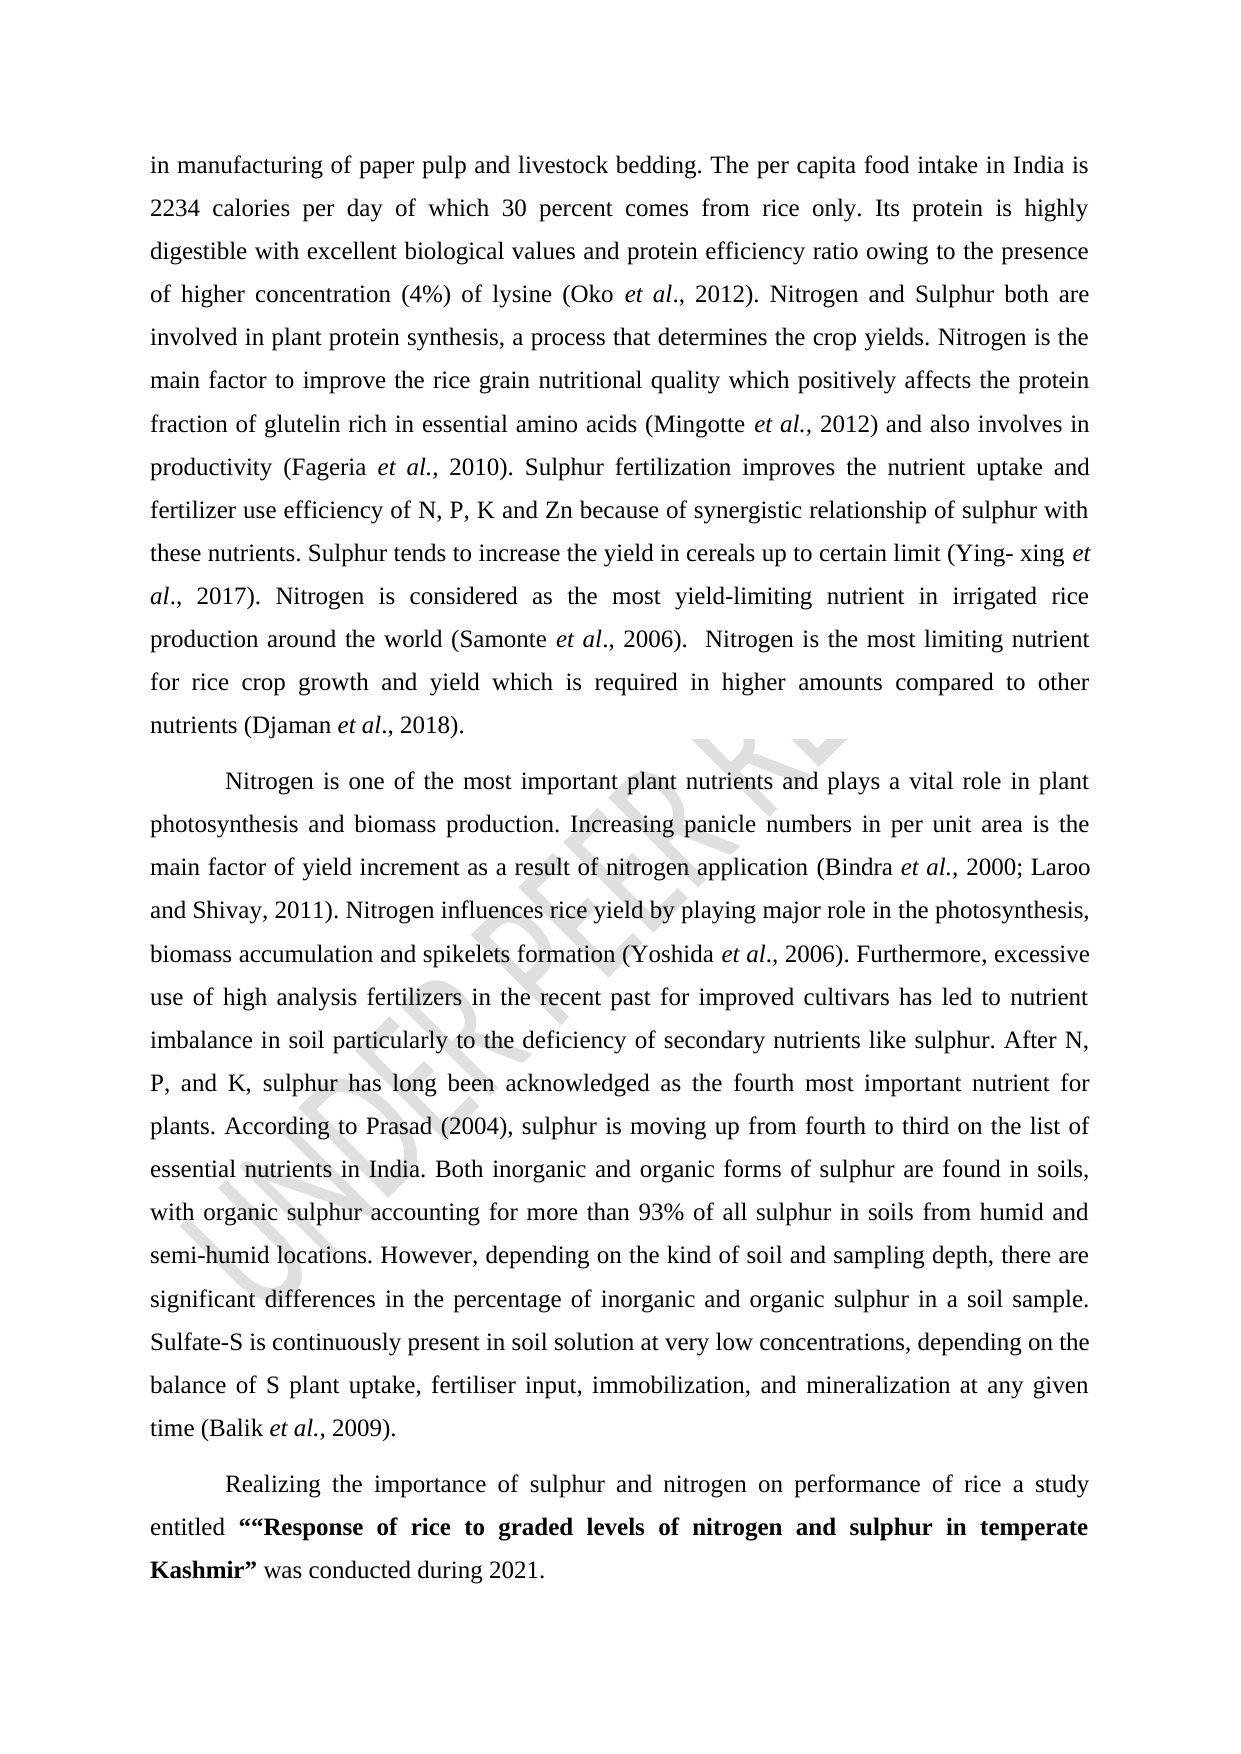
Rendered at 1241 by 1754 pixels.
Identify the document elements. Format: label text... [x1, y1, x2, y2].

text Nitrogen is one of the most important plant nutrients and plays a vital role in plant photosynthesis and biomass production. Increasing panicle numbers in per unit area is the main factor of yield increment as a result of nitrogen application (Bindra et al., 2000; Laroo and Shivay, 2011). Nitrogen influences rice yield by playing major role in the photosynthesis, biomass accumulation and spikelets formation (Yoshida et al., 2006). Furthermore, excessive use of high analysis fertilizers in the recent past for improved cultivars has led to nutrient imbalance in soil particularly to the deficiency of secondary nutrients like sulphur. After N, P, and K, sulphur has long been acknowledged as the fourth most important nutrient for plants. According to Prasad (2004), sulphur is moving up from fourth to third on the list of essential nutrients in India. Both inorganic and organic forms of sulphur are found in soils, with organic sulphur accounting for more than 93% of all sulphur in soils from humid and semi-humid locations. However, depending on the kind of soil and sampling depth, there are significant differences in the percentage of inorganic and organic sulphur in a soil sample. Sulfate-S is continuously present in soil solution at very low concentrations, depending on the balance of S plant uptake, fertiliser input, immobilization, and mineralization at any given time (Balik et al., 2009). [150, 766, 1090, 1442]
text Realizing the importance of sulphur and nitrogen on performance of rice a study entitled ““Response of rice to graded levels of nitrogen and sulphur in temperate Kashmir” was conducted during 2021. [150, 1469, 1090, 1584]
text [150, 150, 1090, 739]
